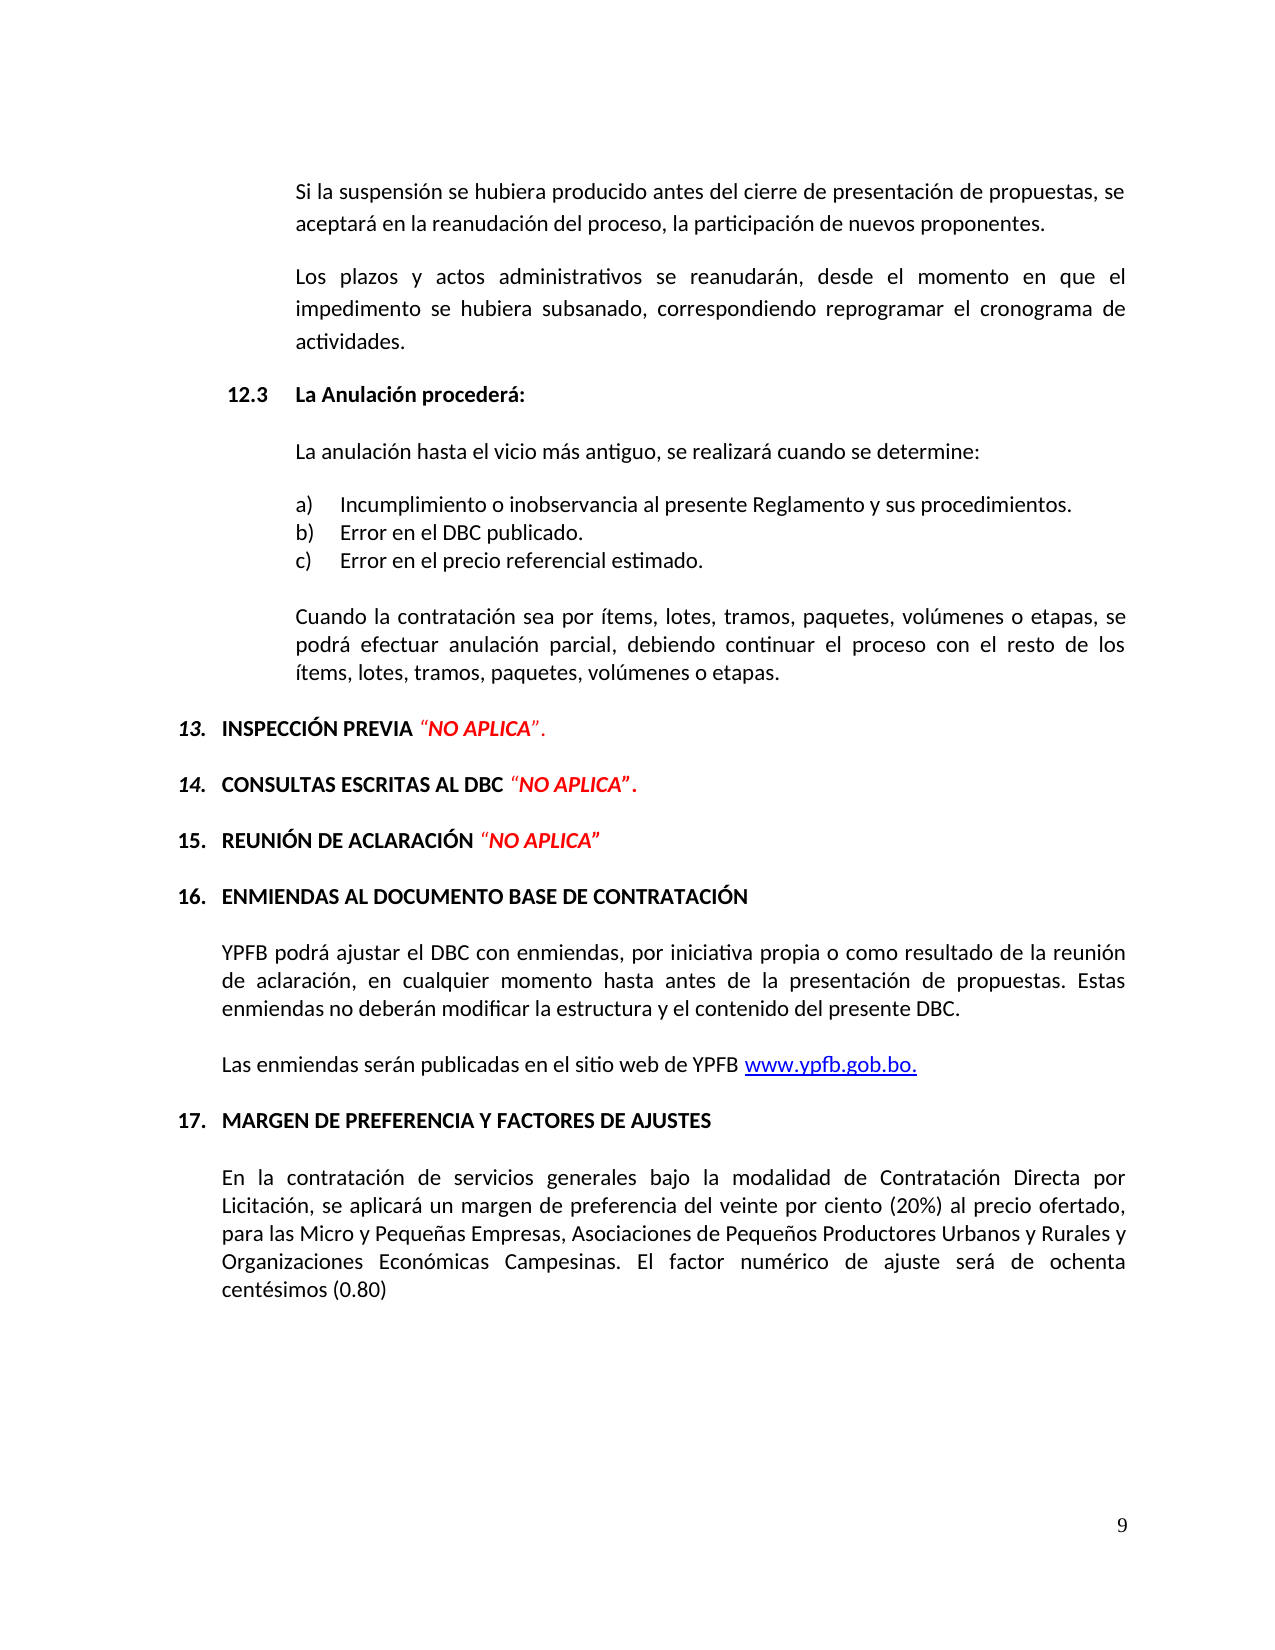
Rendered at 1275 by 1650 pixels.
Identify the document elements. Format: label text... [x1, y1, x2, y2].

list La Anulación procederá: [227, 380, 1127, 408]
text Cuando la contratación sea por ítems, lotes, tramos, paquetes, volúmenes o etapas, se podrá efectuar anulación parcial, debiendo continuar el proceso con el resto de los ítems, lotes, tramos, paquetes, volúmenes o etapas. [295, 602, 1127, 686]
list INSPECCIÓN PREVIA “NO APLICA”. [177, 714, 1127, 742]
text YPFB podrá ajustar el DBC con enmiendas, por iniciativa propia o como resultado de la reunión de aclaración, en cualquier momento hasta antes de la presentación de propuestas. Estas enmiendas no deberán modificar la estructura y el contenido del presente DBC. [222, 938, 1127, 1022]
list Las enmiendas serán publicadas en el sitio web de YPFB www.ypfb.gob.bo. [222, 1050, 1127, 1078]
text La anulación hasta el vicio más antiguo, se realizará cuando se determine: [251, 437, 1127, 465]
list REUNIÓN DE ACLARACIÓN “NO APLICA” [177, 826, 1127, 854]
list ENMIENDAS AL DOCUMENTO BASE DE CONTRATACIÓN [177, 882, 1127, 910]
text Los plazos y actos administrativos se reanudarán, desde el momento en que el impedimento se hubiera subsanado, correspondiendo reprogramar el cronograma de actividades. [295, 262, 1127, 355]
list Error en el DBC publicado. [295, 518, 1127, 546]
text Si la suspensión se hubiera producido antes del cierre de presentación de propuestas, se aceptará en la reanudación del proceso, la participación de nuevos proponentes. [295, 177, 1127, 237]
list Error en el precio referencial estimado. [295, 546, 1127, 574]
list CONSULTAS ESCRITAS AL DBC “NO APLICA”. [177, 770, 1127, 798]
list Incumplimiento o inobservancia al presente Reglamento y sus procedimientos. [295, 490, 1127, 518]
text En la contratación de servicios generales bajo la modalidad de Contratación Directa por Licitación, se aplicará un margen de preferencia del veinte por ciento (20%) al precio ofertado, para las Micro y Pequeñas Empresas, Asociaciones de Pequeños Productores Urbanos y Rurales y Organizaciones Económicas Campesinas. El factor numérico de ajuste será de ochenta centésimos (0.80) [222, 1163, 1127, 1303]
list MARGEN DE PREFERENCIA Y FACTORES DE AJUSTES [177, 1106, 1127, 1134]
